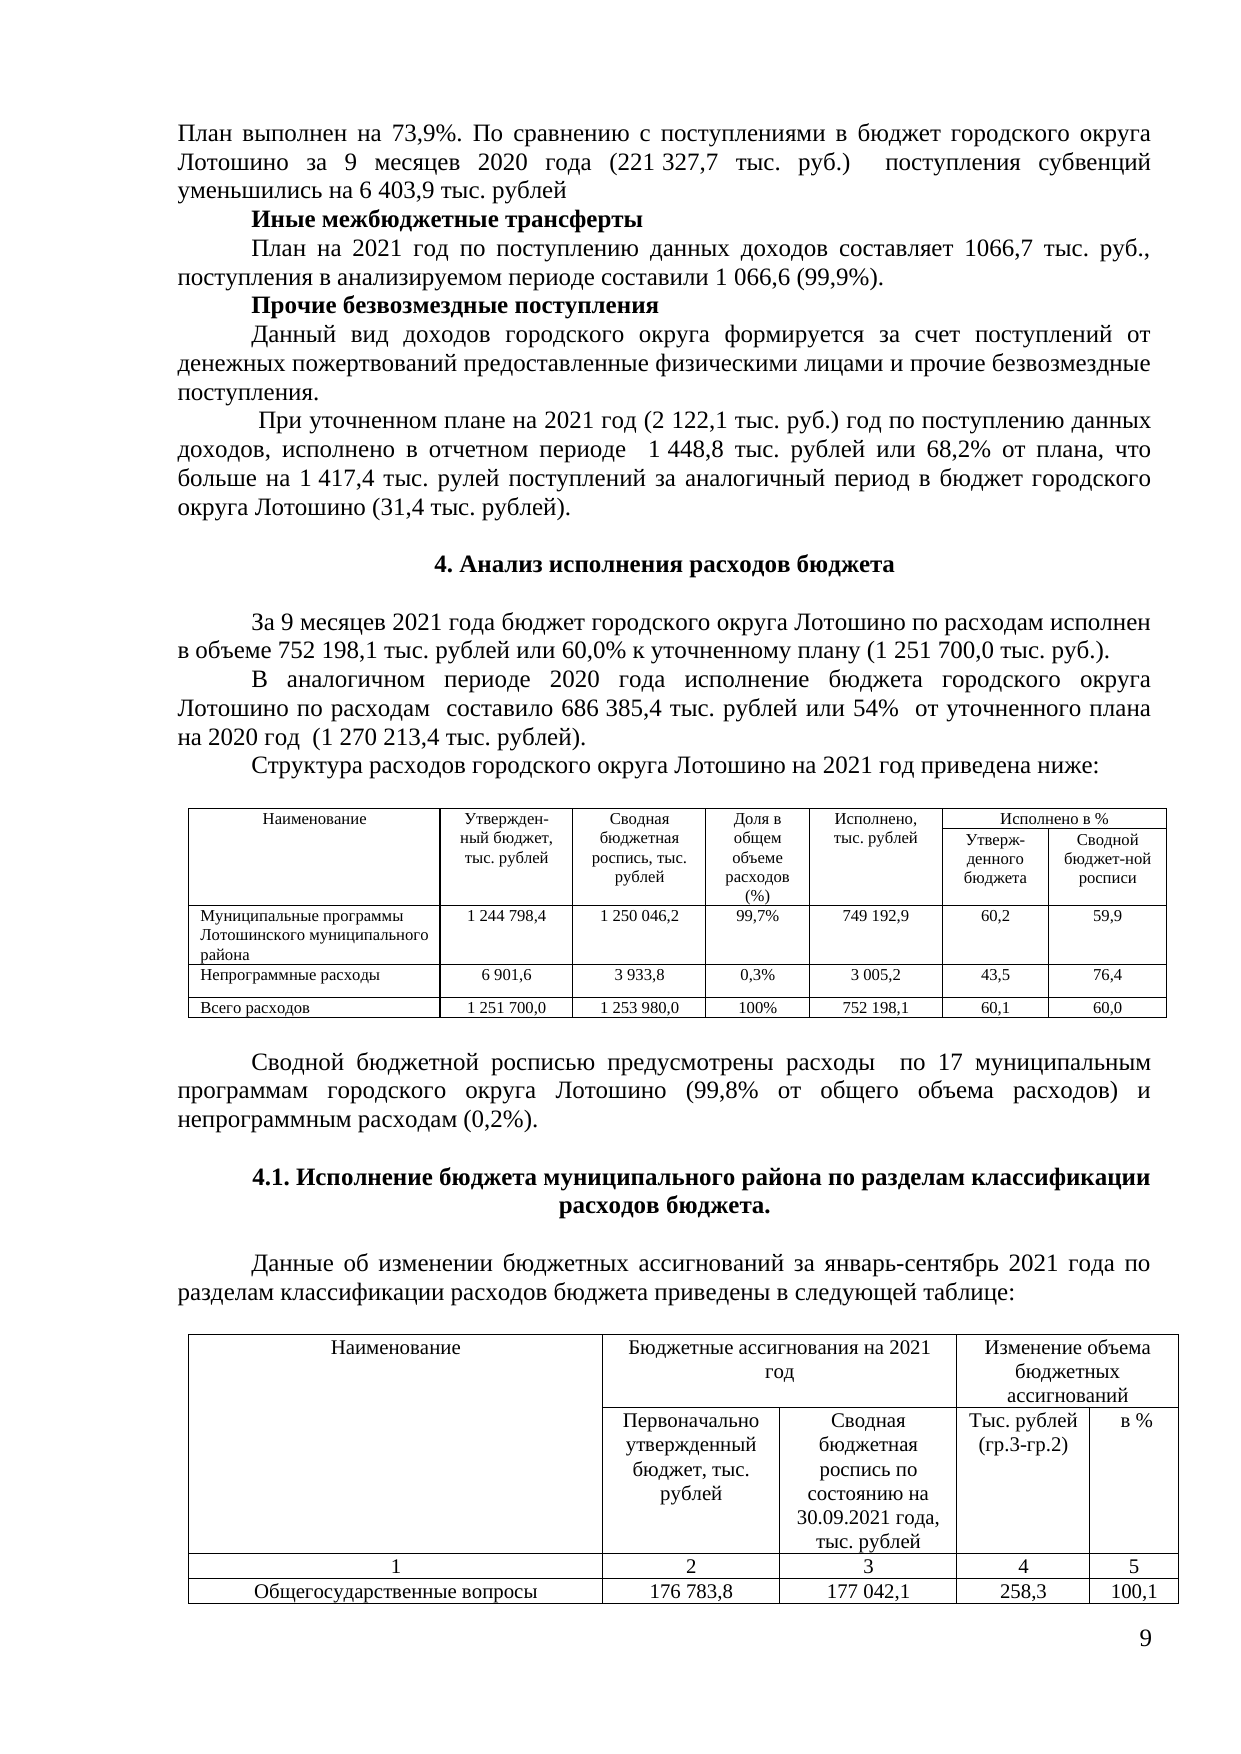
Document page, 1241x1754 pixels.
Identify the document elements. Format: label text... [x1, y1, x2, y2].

table_cell 43,5 [943, 965, 1048, 997]
table_header Сводная бюджетная роспись, тыс. рублей [573, 809, 705, 905]
table_cell Тыс. рублей (гр.3-гр.2) [957, 1408, 1089, 1553]
table_cell 749 192,9 [810, 906, 942, 963]
table_cell 1 253 980,0 [573, 998, 705, 1017]
table_cell 2 [603, 1554, 779, 1578]
text Сводной бюджетной росписью предусмотрены расходы по 17 муниципальным программам городского округа Лотошино (99,8% от общего объема расходов) и непрограммным расходам (0,2%). [177, 1047, 1152, 1133]
text Прочие безвозмездные поступления [177, 291, 1152, 319]
table_header Изменение объема бюджетных ассигнований [957, 1335, 1178, 1407]
table_cell 100,1 [1090, 1579, 1178, 1603]
text В аналогичном периоде 2020 года исполнение бюджета городского округа Лотошино по расходам составило 686 385,4 тыс. рублей или 54% от уточненного плана на 2020 год (1 270 213,4 тыс. рублей). [177, 664, 1152, 751]
table_cell 3 [780, 1554, 956, 1578]
table_cell Сводной бюджет-ной росписи [1049, 829, 1166, 905]
text 4. Анализ исполнения расходов бюджета [177, 549, 1152, 578]
table_cell 3 005,2 [810, 965, 942, 997]
text Данные об изменении бюджетных ассигнований за январь-сентябрь 2021 года по разделам классификации расходов бюджета приведены в следующей таблице: [177, 1248, 1152, 1305]
text Структура расходов городского округа Лотошино на 2021 год приведена ниже: [177, 751, 1152, 779]
table_cell 258,3 [957, 1579, 1089, 1603]
table_cell Общегосударственные вопросы [189, 1579, 602, 1603]
table_cell Утверж-денного бюджета [943, 829, 1048, 905]
table_cell 1 251 700,0 [441, 998, 572, 1017]
table_header Наименование [189, 1335, 602, 1553]
table_cell Всего расходов [189, 998, 439, 1017]
table_cell 1 244 798,4 [441, 906, 572, 963]
table_cell 752 198,1 [810, 998, 942, 1017]
table_cell 0,3% [706, 965, 809, 997]
table_cell 176 783,8 [603, 1579, 779, 1603]
text Иные межбюджетные трансферты [177, 204, 1152, 233]
table_cell 59,9 [1049, 906, 1166, 963]
table_cell 60,1 [943, 998, 1048, 1017]
table_cell Сводная бюджетная роспись по состоянию на 30.09.2021 года, тыс. рублей [780, 1408, 956, 1553]
table_cell 60,0 [1049, 998, 1166, 1017]
table_cell 60,2 [943, 906, 1048, 963]
table_header Исполнено в % [943, 809, 1166, 828]
table_cell 3 933,8 [573, 965, 705, 997]
table_header Исполнено, тыс. рублей [810, 809, 942, 905]
table_cell в % [1090, 1408, 1178, 1553]
table_cell 76,4 [1049, 965, 1166, 997]
table_header Наименование [189, 809, 439, 905]
text План на 2021 год по поступлению данных доходов составляет 1066,7 тыс. руб., поступления в анализируемом периоде составили 1 066,6 (99,9%). [177, 233, 1152, 291]
table_cell Первоначально утвержденный бюджет, тыс. рублей [603, 1408, 779, 1553]
table_cell 4 [957, 1554, 1089, 1578]
table_cell 100% [706, 998, 809, 1017]
table_cell 6 901,6 [441, 965, 572, 997]
table_cell 1 [189, 1554, 602, 1578]
text За 9 месяцев 2021 года бюджет городского округа Лотошино по расходам исполнен в объеме 752 198,1 тыс. рублей или 60,0% к уточненному плану (1 251 700,0 тыс. руб.). [177, 607, 1152, 664]
text Данный вид доходов городского округа формируется за счет поступлений от денежных пожертвований предоставленные физическими лицами и прочие безвозмездные поступления. [177, 319, 1152, 406]
table_cell 99,7% [706, 906, 809, 963]
table_cell Непрограммные расходы [189, 965, 439, 997]
table_header Утвержден-ный бюджет, тыс. рублей [441, 809, 572, 905]
table_cell 5 [1090, 1554, 1178, 1578]
text 4.1. Исполнение бюджета муниципального района по разделам классификации расходов бюджета. [177, 1162, 1152, 1219]
text При уточненном плане на 2021 год (2 122,1 тыс. руб.) год по поступлению данных доходов, исполнено в отчетном периоде 1 448,8 тыс. рублей или 68,2% от плана, что больше на 1 417,4 тыс. рулей поступлений за аналогичный период в бюджет городского округа Лотошино (31,4 тыс. рублей). [177, 406, 1152, 521]
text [177, 118, 1152, 204]
table_cell 1 250 046,2 [573, 906, 705, 963]
table_header Бюджетные ассигнования на 2021 год [603, 1335, 956, 1407]
table_header Доля в общем объеме расходов (%) [706, 809, 809, 905]
table_cell Муниципальные программы Лотошинского муниципального района [189, 906, 439, 963]
table_cell 177 042,1 [780, 1579, 956, 1603]
